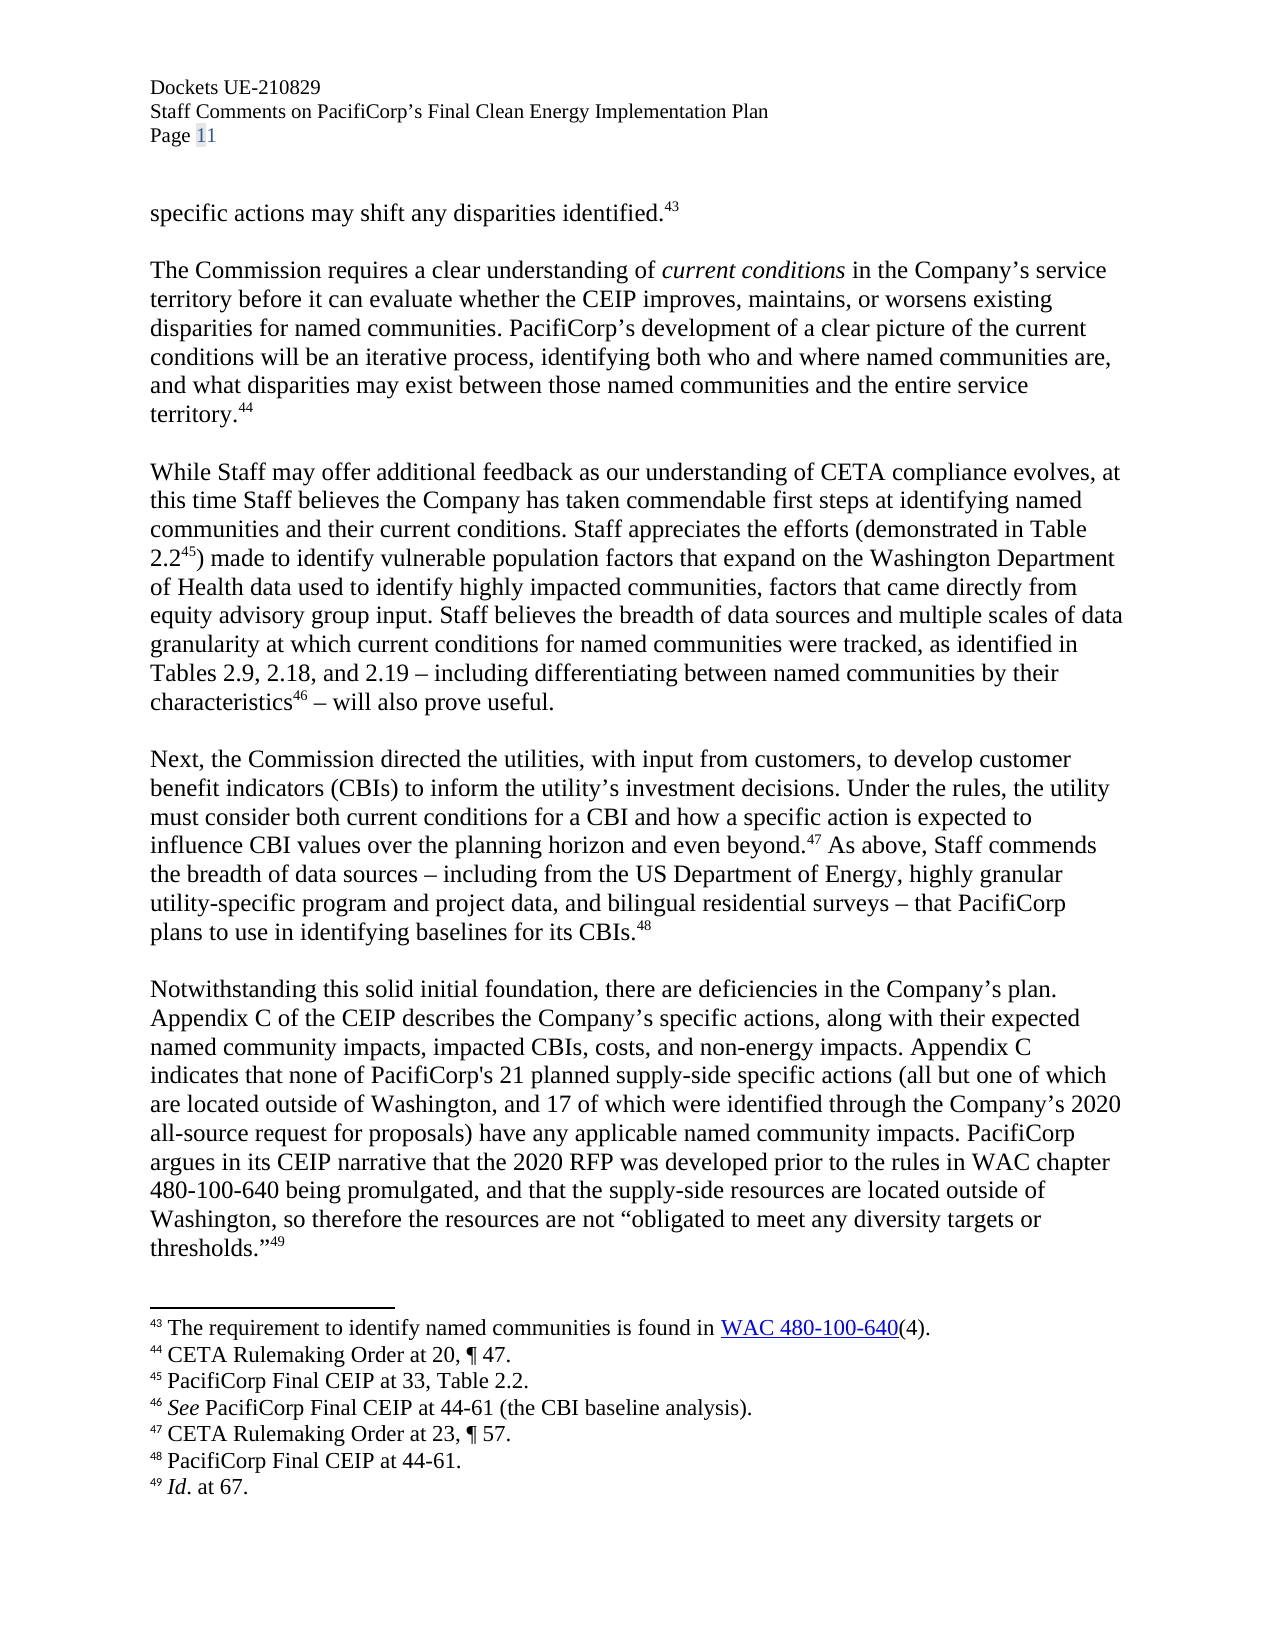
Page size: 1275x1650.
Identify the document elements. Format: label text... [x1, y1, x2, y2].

text Next, the Commission directed the utilities, with input from customers, to develop customer benefit indicators (CBIs) to inform the utility’s investment decisions. Under the rules, the utility must consider both current conditions for a CBI and how a specific action is expected to influence CBI values over the planning horizon and even beyond. As above, Staff commends the breadth of data sources – including from the US Department of Energy, highly granular utility-specific program and project data, and bilingual residential surveys – that PacifiCorp plans to use in identifying baselines for its CBIs. [150, 744, 1125, 946]
text Notwithstanding this solid initial foundation, there are deficiencies in the Company’s plan. Appendix C of the CEIP describes the Company’s specific actions, along with their expected named community impacts, impacted CBIs, costs, and non-energy impacts. Appendix C indicates that none of PacifiCorp's 21 planned supply-side specific actions (all but one of which are located outside of Washington, and 17 of which were identified through the Company’s 2020 all-source request for proposals) have any applicable named community impacts. PacifiCorp argues in its CEIP narrative that the 2020 RFP was developed prior to the rules in WAC chapter 480-100-640 being promulgated, and that the supply-side resources are located outside of Washington, so therefore the resources are not “obligated to meet any diversity targets or thresholds.” [150, 974, 1125, 1262]
text The Commission requires a clear understanding of current conditions in the Company’s service territory before it can evaluate whether the CEIP improves, maintains, or worsens existing disparities for named communities. PacifiCorp’s development of a clear picture of the current conditions will be an iterative process, identifying both who and where named communities are, and what disparities may exist between those named communities and the entire service territory. [150, 256, 1125, 428]
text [150, 198, 1125, 227]
text While Staff may offer additional feedback as our understanding of CETA compliance evolves, at this time Staff believes the Company has taken commendable first steps at identifying named communities and their current conditions. Staff appreciates the efforts (demonstrated in Table 2.2) made to identify vulnerable population factors that expand on the Washington Department of Health data used to identify highly impacted communities, factors that came directly from equity advisory group input. Staff believes the breadth of data sources and multiple scales of data granularity at which current conditions for named communities were tracked, as identified in Tables 2.9, 2.18, and 2.19 – including differentiating between named communities by their characteristics – will also prove useful. [150, 457, 1125, 716]
